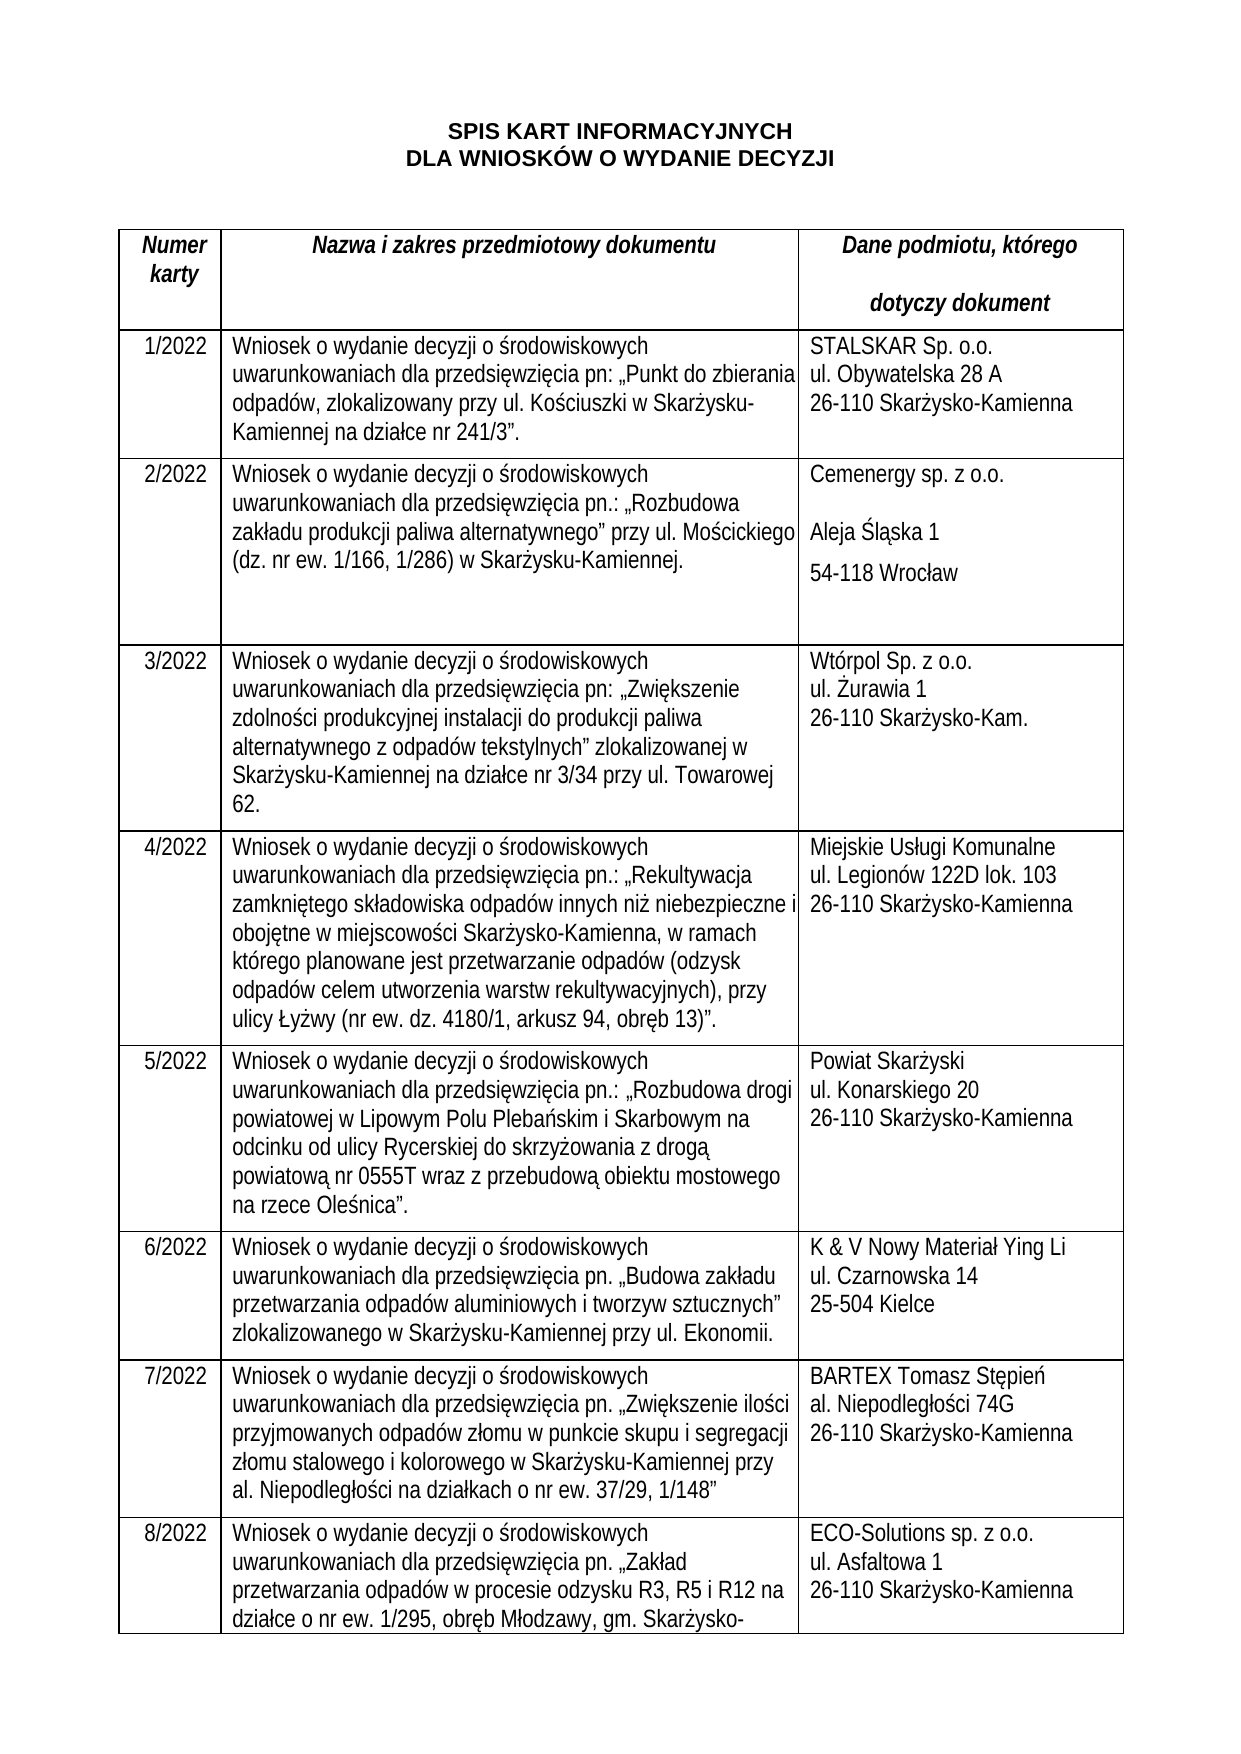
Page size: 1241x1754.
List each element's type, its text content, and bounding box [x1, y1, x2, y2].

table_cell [799, 1518, 1123, 1632]
table_header Numer karty [120, 230, 220, 329]
table_cell Wniosek o wydanie decyzji o środowiskowych uwarunkowaniach dla przedsięwzięcia pn. „Zwiększenie ilości przyjmowanych odpadów złomu w punkcie skupu i segregacji złomu stalowego i kolorowego w Skarżysku-Kamiennej przy al. Niepodległości na działkach o nr ew. 37/29, 1/148” [222, 1361, 798, 1516]
table_cell Wniosek o wydanie decyzji o środowiskowych uwarunkowaniach dla przedsięwzięcia pn. „Budowa zakładu przetwarzania odpadów aluminiowych i tworzyw sztucznych” zlokalizowanego w Skarżysku-Kamiennej przy ul. Ekonomii. [222, 1232, 798, 1359]
table_cell 4/2022 [120, 832, 220, 1044]
table_cell Wniosek o wydanie decyzji o środowiskowych uwarunkowaniach dla przedsięwzięcia pn.: „Rekultywacja zamkniętego składowiska odpadów innych niż niebezpieczne i obojętne w miejscowości Skarżysko-Kamienna, w ramach którego planowane jest przetwarzanie odpadów (odzysk odpadów celem utworzenia warstw rekultywacyjnych), przy ulicy Łyżwy (nr ew. dz. 4180/1, arkusz 94, obręb 13)”. [222, 832, 798, 1044]
table_cell Wniosek o wydanie decyzji o środowiskowych uwarunkowaniach dla przedsięwzięcia pn: „Punkt do zbierania odpadów, zlokalizowany przy ul. Kościuszki w Skarżysku-Kamiennej na działce nr 241/3”. [222, 331, 798, 458]
table_header Dane podmiotu, którego dotyczy dokument [799, 230, 1123, 329]
table_cell Wniosek o wydanie decyzji o środowiskowych uwarunkowaniach dla przedsięwzięcia pn: „Zwiększenie zdolności produkcyjnej instalacji do produkcji paliwa alternatywnego z odpadów tekstylnych” zlokalizowanej w Skarżysku-Kamiennej na działce nr 3/34 przy ul. Towarowej 62. [222, 646, 798, 830]
table_cell STALSKAR Sp. o.o. ul. Obywatelska 28 A 26-110 Skarżysko-Kamienna [799, 331, 1123, 458]
table_cell 8/2022 [120, 1518, 220, 1632]
table_cell Cemenergy sp. z o.o. Aleja Śląska 1 54-118 Wrocław [799, 459, 1123, 644]
table_cell Wniosek o wydanie decyzji o środowiskowych uwarunkowaniach dla przedsięwzięcia pn.: „Rozbudowa zakładu produkcji paliwa alternatywnego” przy ul. Mościckiego (dz. nr ew. 1/166, 1/286) w Skarżysku-Kamiennej. [222, 459, 798, 644]
table_cell 6/2022 [120, 1232, 220, 1359]
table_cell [222, 1518, 798, 1632]
text DLA WNIOSKÓW O WYDANIE DECYZJI [118, 144, 1122, 171]
table_cell 3/2022 [120, 646, 220, 830]
table_cell Wtórpol Sp. z o.o. ul. Żurawia 1 26-110 Skarżysko-Kam. [799, 646, 1123, 830]
table_cell Miejskie Usługi Komunalne ul. Legionów 122D lok. 103 26-110 Skarżysko-Kamienna [799, 832, 1123, 1044]
table_cell 5/2022 [120, 1046, 220, 1231]
table_cell K & V Nowy Materiał Ying Li ul. Czarnowska 14 25-504 Kielce [799, 1232, 1123, 1359]
table_cell Wniosek o wydanie decyzji o środowiskowych uwarunkowaniach dla przedsięwzięcia pn.: „Rozbudowa drogi powiatowej w Lipowym Polu Plebańskim i Skarbowym na odcinku od ulicy Rycerskiej do skrzyżowania z drogą powiatową nr 0555T wraz z przebudową obiektu mostowego na rzece Oleśnica”. [222, 1046, 798, 1231]
table_cell BARTEX Tomasz Stępień al. Niepodległości 74G 26-110 Skarżysko-Kamienna [799, 1361, 1123, 1516]
table_cell 2/2022 [120, 459, 220, 644]
table_cell Powiat Skarżyski ul. Konarskiego 20 26-110 Skarżysko-Kamienna [799, 1046, 1123, 1231]
table_cell 1/2022 [120, 331, 220, 458]
table_header Nazwa i zakres przedmiotowy dokumentu [222, 230, 798, 329]
text SPIS KART INFORMACYJNYCH [118, 118, 1122, 144]
table_cell 7/2022 [120, 1361, 220, 1516]
